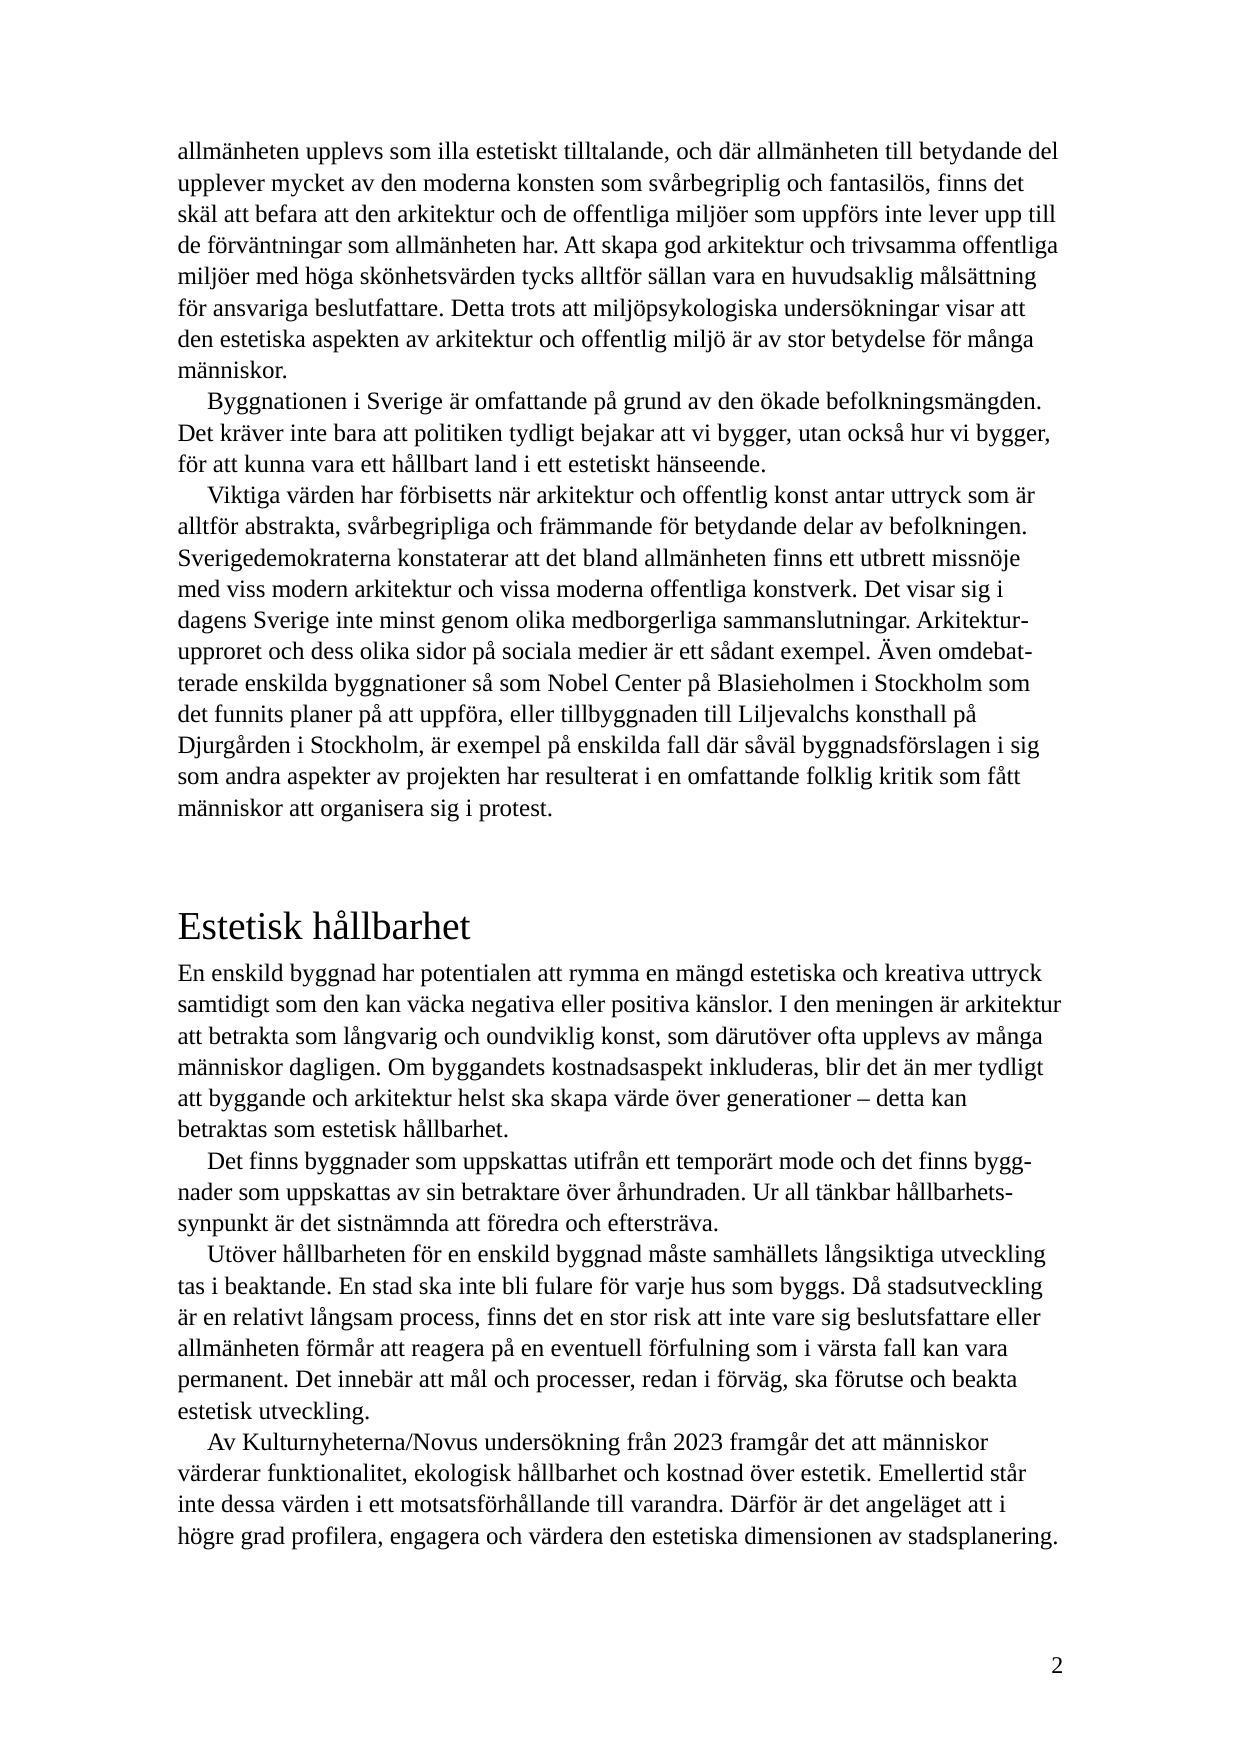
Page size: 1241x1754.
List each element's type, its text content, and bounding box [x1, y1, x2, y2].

text En enskild byggnad har potentialen att rymma en mängd estetiska och kreativa uttryck samtidigt som den kan väcka negativa eller positiva känslor. I den meningen är arkitektur att betrakta som långvarig och oundviklig konst, som därutöver ofta upplevs av många människor dagligen. Om byggandets kostnadsaspekt inkluderas, blir det än mer tydligt att byggande och arkitektur helst ska skapa värde över generationer – detta kan betraktas som estetisk hållbarhet. [177, 956, 1063, 1143]
text Utöver hållbarheten för en enskild byggnad måste samhällets långsiktiga utveckling tas i beaktande. En stad ska inte bli fulare för varje hus som byggs. Då stadsutveckling är en relativt långsam process, finns det en stor risk att inte vare sig beslutsfattare eller allmänheten förmår att reagera på en eventuell förfulning som i värsta fall kan vara permanent. Det innebär att mål och processer, redan i förväg, ska förutse och beakta estetisk utveckling. [177, 1237, 1063, 1424]
text Byggnationen i Sverige är omfattande på grund av den ökade befolkningsmängden. Det kräver inte bara att politiken tydligt bejakar att vi bygger, utan också hur vi bygger, för att kunna vara ett hållbart land i ett estetiskt hänseende. [177, 384, 1063, 478]
text Det finns byggnader som uppskattas utifrån ett temporärt mode och det finns byggnader som uppskattas av sin betraktare över århundraden. Ur all tänkbar hållbarhetssynpunkt är det sistnämnda att föredra och eftersträva. [177, 1143, 1063, 1237]
text Viktiga värden har förbisetts när arkitektur och offentlig konst antar uttryck som är alltför abstrakta, svårbegripliga och främmande för betydande delar av befolkningen. Sverigedemokraterna konstaterar att det bland allmänheten finns ett utbrett missnöje med viss modern arkitektur och vissa moderna offentliga konstverk. Det visar sig i dagens Sverige inte minst genom olika medborgerliga sammanslutningar. Arkitekturupproret och dess olika sidor på sociala medier är ett sådant exempel. Även omdebatterade enskilda byggnationer så som Nobel Center på Blasieholmen i Stockholm som det funnits planer på att uppföra, eller tillbyggnaden till Liljevalchs konsthall på Djurgården i Stockholm, är exempel på enskilda fall där såväl byggnadsförslagen i sig som andra aspekter av projekten har resulterat i en omfattande folklig kritik som fått människor att organisera sig i protest. [177, 478, 1063, 821]
subtitle Estetisk hållbarhet [177, 907, 1063, 947]
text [177, 134, 1063, 384]
text Av Kulturnyheterna/Novus undersökning från 2023 framgår det att människor värderar funktionalitet, ekologisk hållbarhet och kostnad över estetik. Emellertid står inte dessa värden i ett motsatsförhållande till varandra. Därför är det angeläget att i högre grad profilera, engagera och värdera den estetiska dimensionen av stadsplanering. [177, 1424, 1063, 1549]
